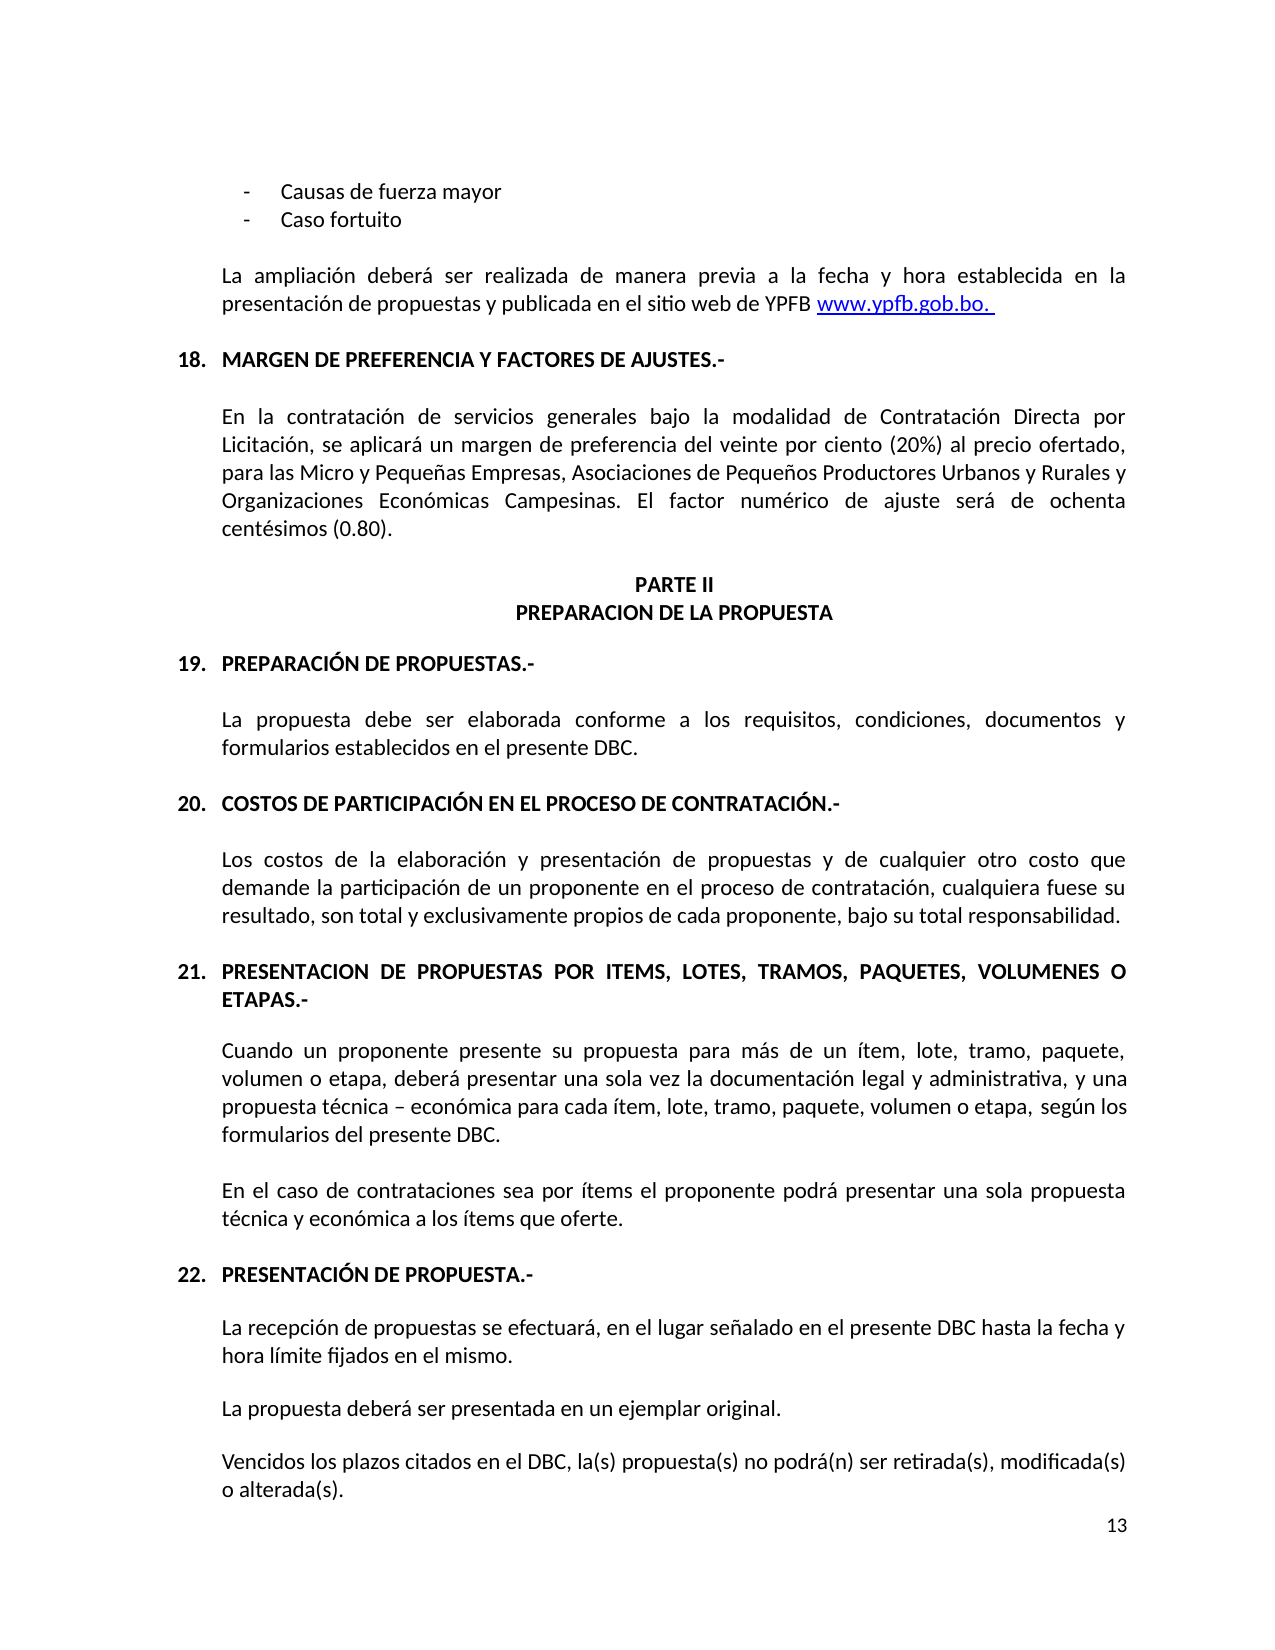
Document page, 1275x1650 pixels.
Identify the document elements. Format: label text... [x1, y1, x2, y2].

text PARTE II [177, 570, 1127, 598]
list PRESENTACIÓN DE PROPUESTA.- [177, 1260, 1127, 1288]
list Caso fortuito [243, 205, 1127, 233]
text En la contratación de servicios generales bajo la modalidad de Contratación Directa por Licitación, se aplicará un margen de preferencia del veinte por ciento (20%) al precio ofertado, para las Micro y Pequeñas Empresas, Asociaciones de Pequeños Productores Urbanos y Rurales y Organizaciones Económicas Campesinas. El factor numérico de ajuste será de ochenta centésimos (0.80). [222, 402, 1127, 542]
text Los costos de la elaboración y presentación de propuestas y de cualquier otro costo que demande la participación de un proponente en el proceso de contratación, cualquiera fuese su resultado, son total y exclusivamente propios de cada proponente, bajo su total responsabilidad. [222, 845, 1127, 929]
text La propuesta debe ser elaborada conforme a los requisitos, condiciones, documentos y formularios establecidos en el presente DBC. [222, 705, 1127, 761]
text PREPARACION DE LA PROPUESTA [177, 598, 1127, 626]
text La ampliación deberá ser realizada de manera previa a la fecha y hora establecida en la presentación de propuestas y publicada en el sitio web de YPFB www.ypfb.gob.bo. [222, 261, 1127, 317]
list PREPARACIÓN DE PROPUESTAS.- [177, 649, 1127, 677]
text Vencidos los plazos citados en el DBC, la(s) propuesta(s) no podrá(n) ser retirada(s), modificada(s) o alterada(s). [222, 1447, 1127, 1503]
list COSTOS DE PARTICIPACIÓN EN EL PROCESO DE CONTRATACIÓN.- [177, 789, 1127, 817]
list MARGEN DE PREFERENCIA Y FACTORES DE AJUSTES.- [177, 345, 1127, 373]
text Cuando un proponente presente su propuesta para más de un ítem, lote, tramo, paquete, volumen o etapa, deberá presentar una sola vez la documentación legal y administrativa, y una propuesta técnica – económica para cada ítem, lote, tramo, paquete, volumen o etapa, según los formularios del presente DBC. [222, 1036, 1127, 1148]
text En el caso de contrataciones sea por ítems el proponente podrá presentar una sola propuesta técnica y económica a los ítems que oferte. [222, 1176, 1127, 1232]
text La propuesta deberá ser presentada en un ejemplar original. [222, 1394, 1127, 1422]
list PRESENTACION DE PROPUESTAS POR ITEMS, LOTES, TRAMOS, PAQUETES, VOLUMENES O ETAPAS.- [177, 957, 1127, 1013]
list Causas de fuerza mayor [243, 177, 1127, 205]
text La recepción de propuestas se efectuará, en el lugar señalado en el presente DBC hasta la fecha y hora límite fijados en el mismo. [222, 1313, 1127, 1369]
